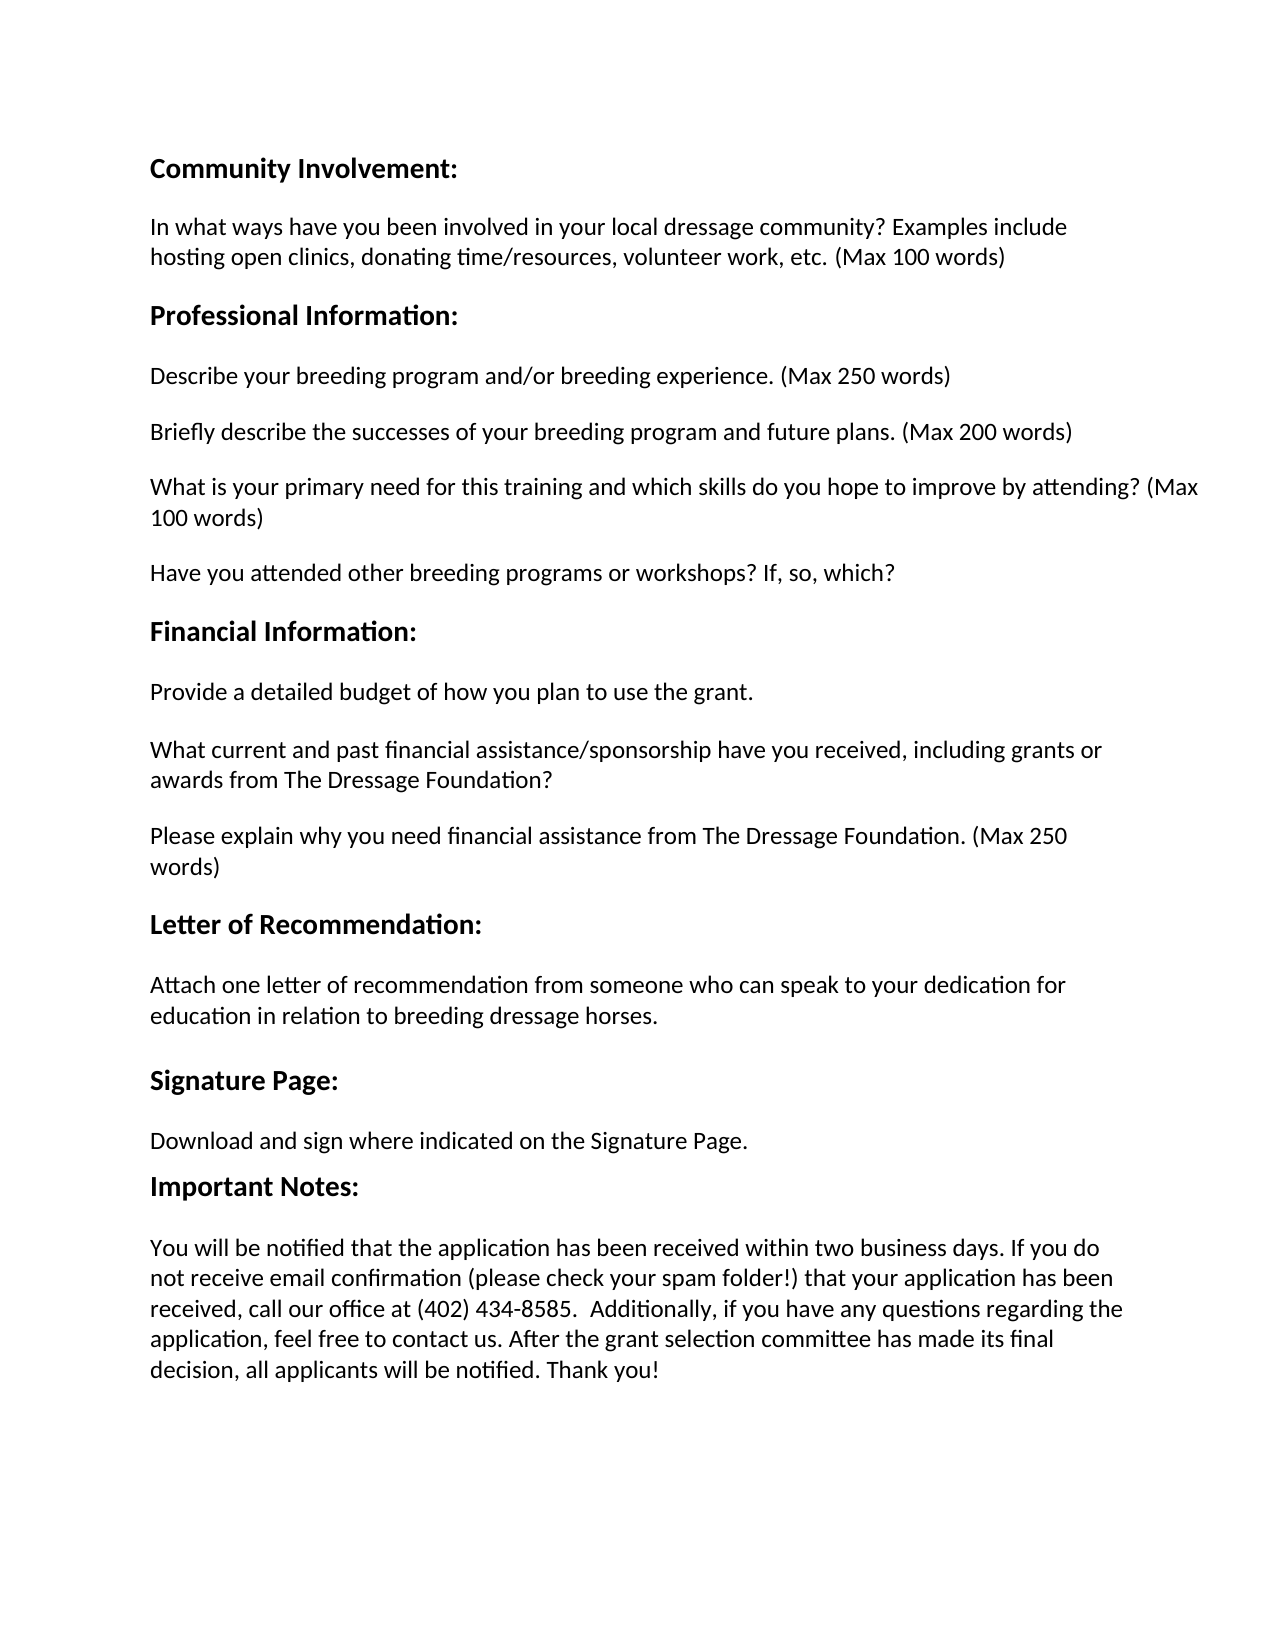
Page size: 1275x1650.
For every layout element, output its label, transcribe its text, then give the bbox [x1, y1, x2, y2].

text Important Notes: [150, 1168, 1125, 1204]
text You will be notified that the application has been received within two business days. If you do not receive email confirmation (please check your spam folder!) that your application has been received, call our office at (402) 434-8585. Additionally, if you have any questions regarding the application, feel free to contact us. After the grant selection committee has made its final decision, all applicants will be notified. Thank you! [150, 1232, 1125, 1384]
text What is your primary need for this training and which skills do you hope to improve by attending? (Max 100 words) [150, 471, 1200, 532]
text Attach one letter of recommendation from someone who can speak to your dedication for education in relation to breeding dressage horses. [150, 969, 1125, 1031]
text In what ways have you been involved in your local dressage community? Examples include hosting open clinics, donating time/resources, volunteer work, etc. (Max 100 words) [150, 211, 1125, 272]
text Describe your breeding program and/or breeding experience. (Max 250 words) [150, 360, 1200, 391]
text Community Involvement: [150, 150, 1125, 186]
text Provide a detailed budget of how you plan to use the grant. [150, 676, 1200, 707]
text Letter of Recommendation: [150, 906, 1125, 942]
text Please explain why you need financial assistance from The Dressage Foundation. (Max 250 words) [150, 820, 1125, 881]
subtitle Download and sign where indicated on the Signature Page. [150, 1125, 1125, 1156]
text Briefly describe the successes of your breeding program and future plans. (Max 200 words) [150, 416, 1200, 446]
text What current and past financial assistance/sponsorship have you received, including grants or awards from The Dressage Foundation? [150, 734, 1125, 795]
text Professional Information: [150, 297, 1125, 332]
text Signature Page: [150, 1062, 1125, 1097]
text Financial Information: [150, 613, 1125, 648]
text Have you attended other breeding programs or workshops? If, so, which? [150, 557, 1200, 588]
